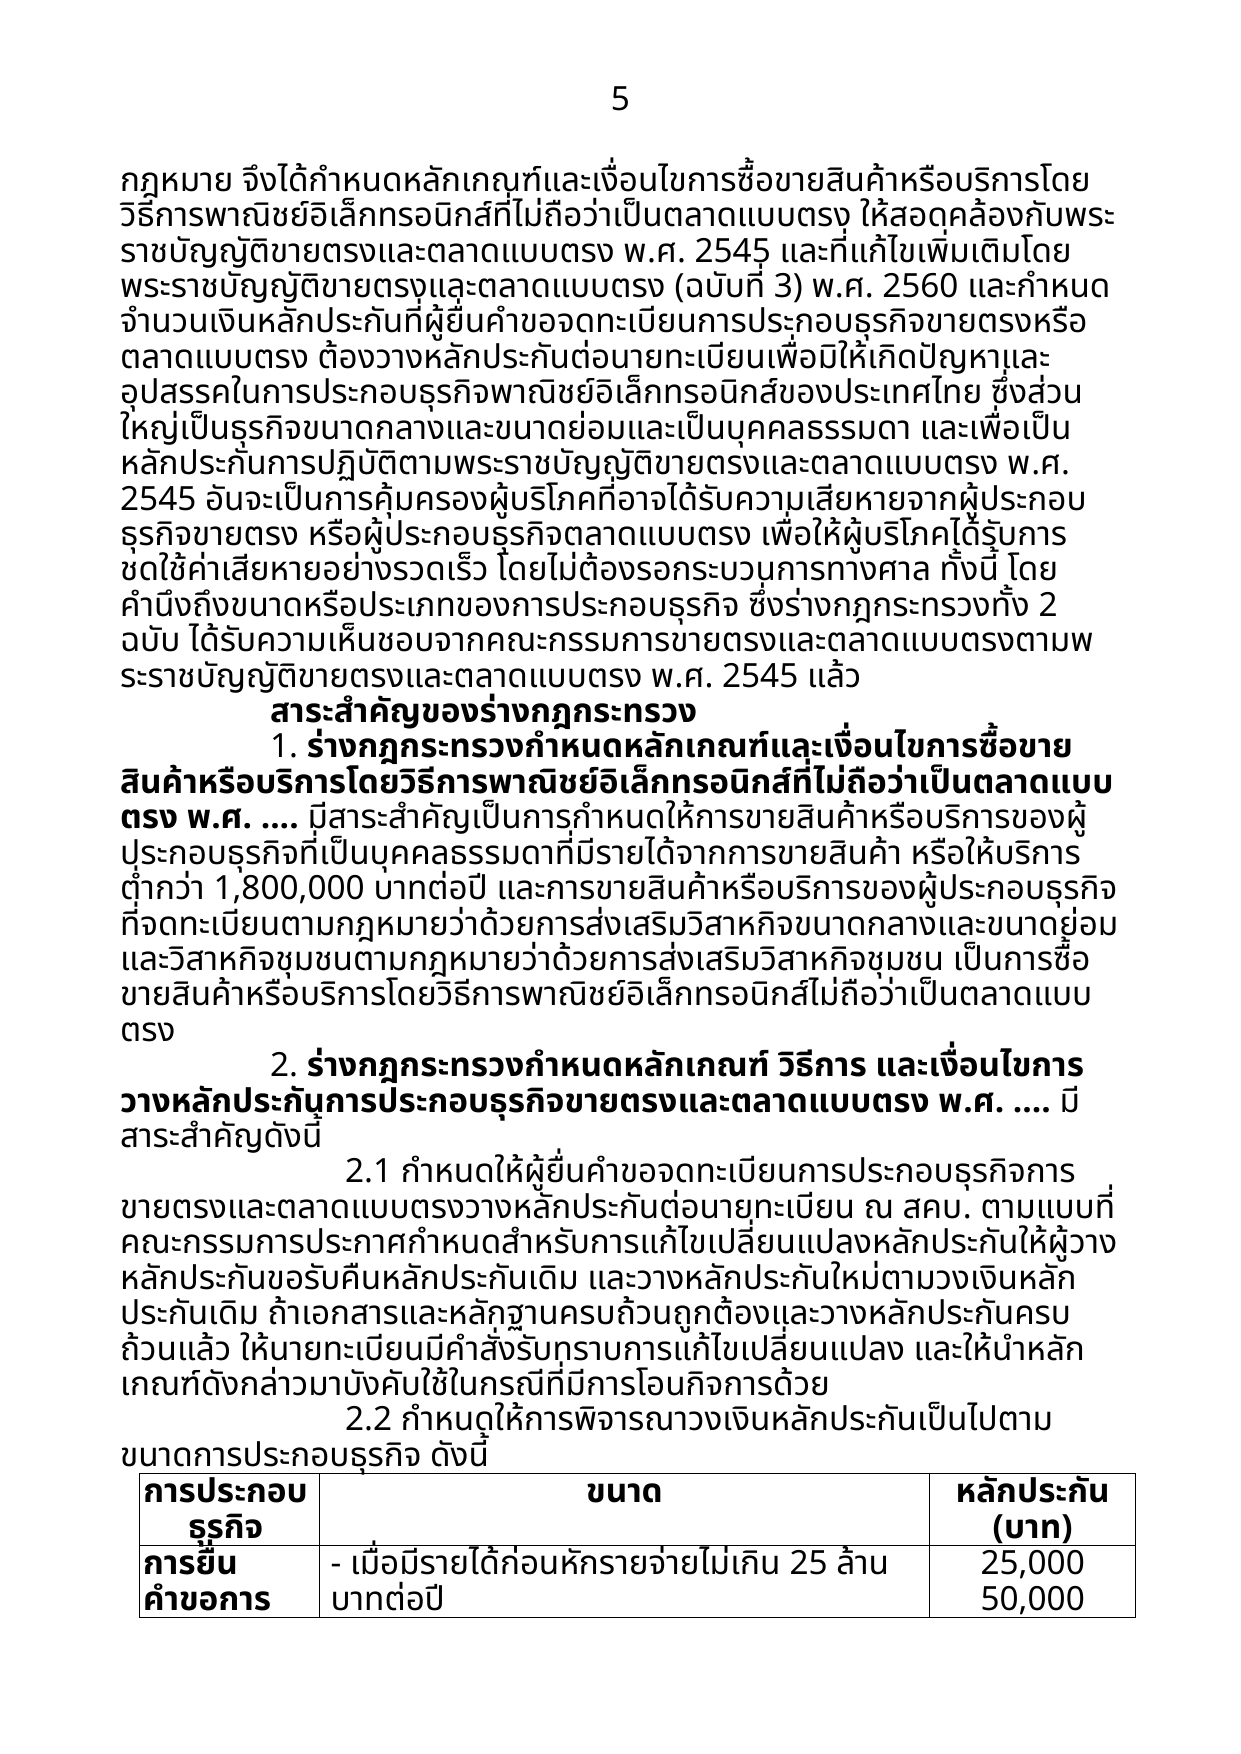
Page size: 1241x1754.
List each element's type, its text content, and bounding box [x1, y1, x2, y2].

table_header หลักประกัน (บาท) [930, 1474, 1135, 1545]
text 2. ร่างกฎกระทรวงกำหนดหลักเกณฑ์ วิธีการ และเงื่อนไขการวางหลักประกันการประกอบธุรกิจขายตรงและตลาดแบบตรง พ.ศ. .... มีสาระสำคัญดังนี้ [120, 1048, 1120, 1154]
text 1. ร่างกฎกระทรวงกำหนดหลักเกณฑ์และเงื่อนไขการซื้อขายสินค้าหรือบริการโดยวิธีการพาณิชย์อิเล็กทรอนิกส์ที่ไม่ถือว่าเป็นตลาดแบบตรง พ.ศ. .... มีสาระสำคัญเป็นการกำหนดให้การขายสินค้าหรือบริการของผู้ประกอบธุรกิจที่เป็นบุคคลธรรมดาที่มีรายได้จากการขายสินค้า หรือให้บริการ ต่ำกว่า 1,800,000 บาทต่อปี และการขายสินค้าหรือบริการของผู้ประกอบธุรกิจที่จดทะเบียนตามกฎหมายว่าด้วยการส่งเสริมวิสาหกิจขนาดกลางและขนาดย่อม และวิสาหกิจชุมชนตามกฎหมายว่าด้วยการส่งเสริมวิสาหกิจชุมชน เป็นการซื้อขายสินค้าหรือบริการโดยวิธีการพาณิชย์อิเล็กทรอนิกส์ไม่ถือว่าเป็นตลาดแบบตรง [120, 729, 1120, 1048]
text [120, 163, 1120, 694]
text 2.2 กำหนดให้การพิจารณาวงเงินหลักประกันเป็นไปตามขนาดการประกอบธุรกิจ ดังนี้ [120, 1402, 1120, 1473]
text 2.1 กำหนดให้ผู้ยื่นคำขอจดทะเบียนการประกอบธุรกิจการขายตรงและตลาดแบบตรงวางหลักประกันต่อนายทะเบียน ณ สคบ. ตามแบบที่คณะกรรมการประกาศกำหนดสำหรับการแก้ไขเปลี่ยนแปลงหลักประกันให้ผู้วางหลักประกันขอรับคืนหลักประกันเดิม และวางหลักประกันใหม่ตามวงเงินหลักประกันเดิม ถ้าเอกสารและหลักฐานครบถ้วนถูกต้องและวางหลักประกันครบถ้วนแล้ว ให้นายทะเบียนมีคำสั่งรับทราบการแก้ไขเปลี่ยนแปลง และให้นำหลักเกณฑ์ดังกล่าวมาบังคับใช้ในกรณีที่มีการโอนกิจการด้วย [120, 1154, 1120, 1402]
table_header การประกอบธุรกิจ [140, 1474, 319, 1545]
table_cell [320, 1546, 929, 1617]
table_header ขนาด [320, 1474, 929, 1545]
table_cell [930, 1546, 1135, 1617]
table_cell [140, 1546, 319, 1617]
text สาระสำคัญของร่างกฎกระทรวง [120, 694, 1120, 729]
